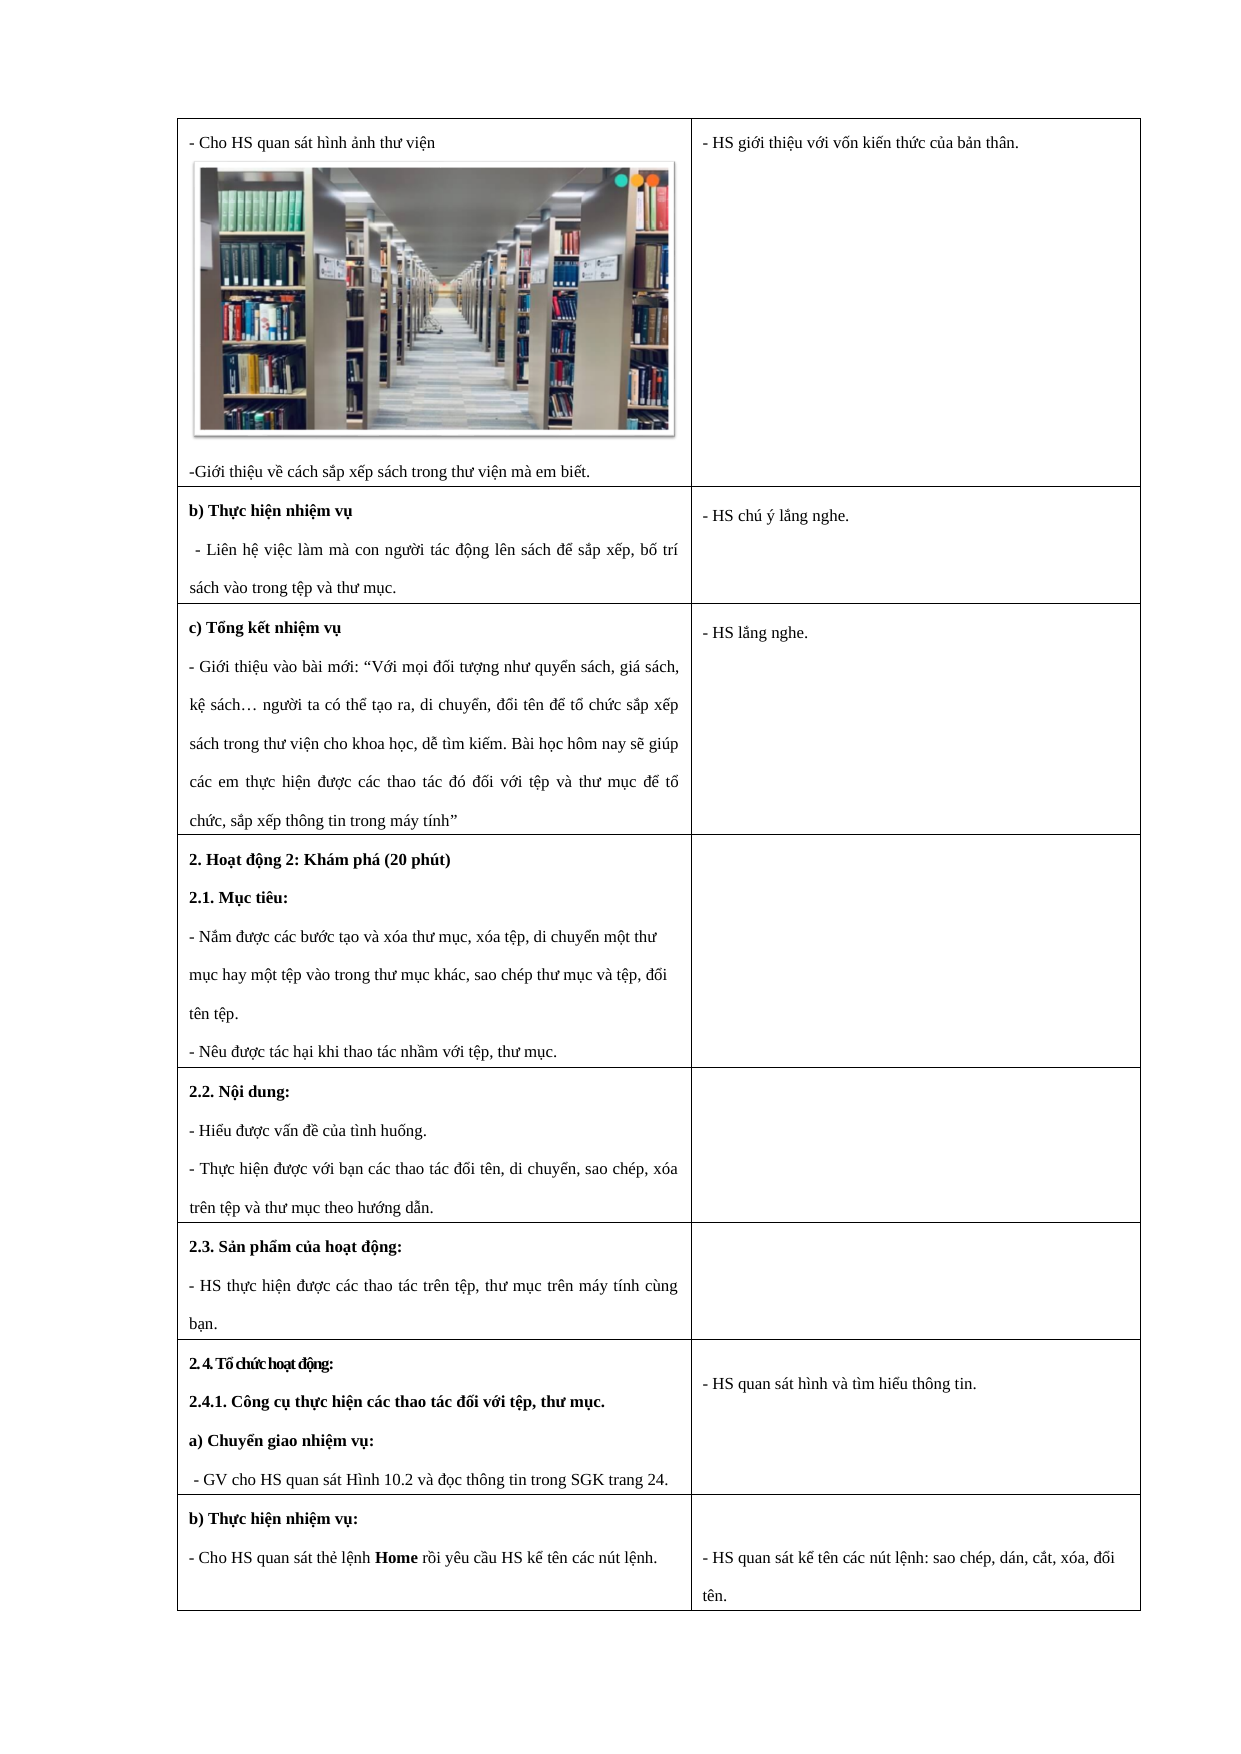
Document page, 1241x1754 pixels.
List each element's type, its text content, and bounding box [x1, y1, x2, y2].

table_cell 2.2. Nội dung: - Hiểu được vấn đề của tình huống. - Thực hiện được với bạn các thao tác đổi tên, di chuyển, sao chép, xóa trên tệp và thư mục theo hướng dẫn. [178, 1068, 691, 1222]
table_cell b) Thực hiện nhiệm vụ - Liên hệ việc làm mà con người tác động lên sách để sắp xếp, bố trí sách vào trong tệp và thư mục. [178, 487, 691, 603]
table_cell 2. 4. Tổ chức hoạt động: 2.4.1. Công cụ thực hiện các thao tác đối với tệp, thư mục. a) Chuyển giao nhiệm vụ: - GV cho HS quan sát Hình 10.2 và đọc thông tin trong SGK trang 24. [178, 1340, 691, 1494]
table_cell - HS lắng nghe. [692, 604, 1140, 834]
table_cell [692, 1495, 1140, 1610]
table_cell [178, 1495, 691, 1610]
table_cell 2.3. Sản phẩm của hoạt động: - HS thực hiện được các thao tác trên tệp, thư mục trên máy tính cùng bạn. [178, 1223, 691, 1338]
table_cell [178, 119, 691, 486]
table_cell [692, 1068, 1140, 1222]
table_cell [692, 835, 1140, 1067]
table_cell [692, 119, 1140, 486]
table_cell 2. Hoạt động 2: Khám phá (20 phút) 2.1. Mục tiêu: - Nắm được các bước tạo và xóa thư mục, xóa tệp, di chuyển một thư mục hay một tệp vào trong thư mục khác, sao chép thư mục và tệp, đổi tên tệp. - Nêu được tác hại khi thao tác nhầm với tệp, thư mục. [178, 835, 691, 1067]
table_cell c) Tổng kết nhiệm vụ - Giới thiệu vào bài mới: “Với mọi đối tượng như quyển sách, giá sách, kệ sách… người ta có thể tạo ra, di chuyển, đổi tên để tổ chức sắp xếp sách trong thư viện cho khoa học, dễ tìm kiếm. Bài học hôm nay sẽ giúp các em thực hiện được các thao tác đó đối với tệp và thư mục để tổ chức, sắp xếp thông tin trong máy tính” [178, 604, 691, 834]
table_cell - HS quan sát hình và tìm hiểu thông tin. [692, 1340, 1140, 1494]
table_cell [692, 1223, 1140, 1338]
table_cell - HS chú ý lắng nghe. [692, 487, 1140, 603]
picture [188, 157, 680, 443]
